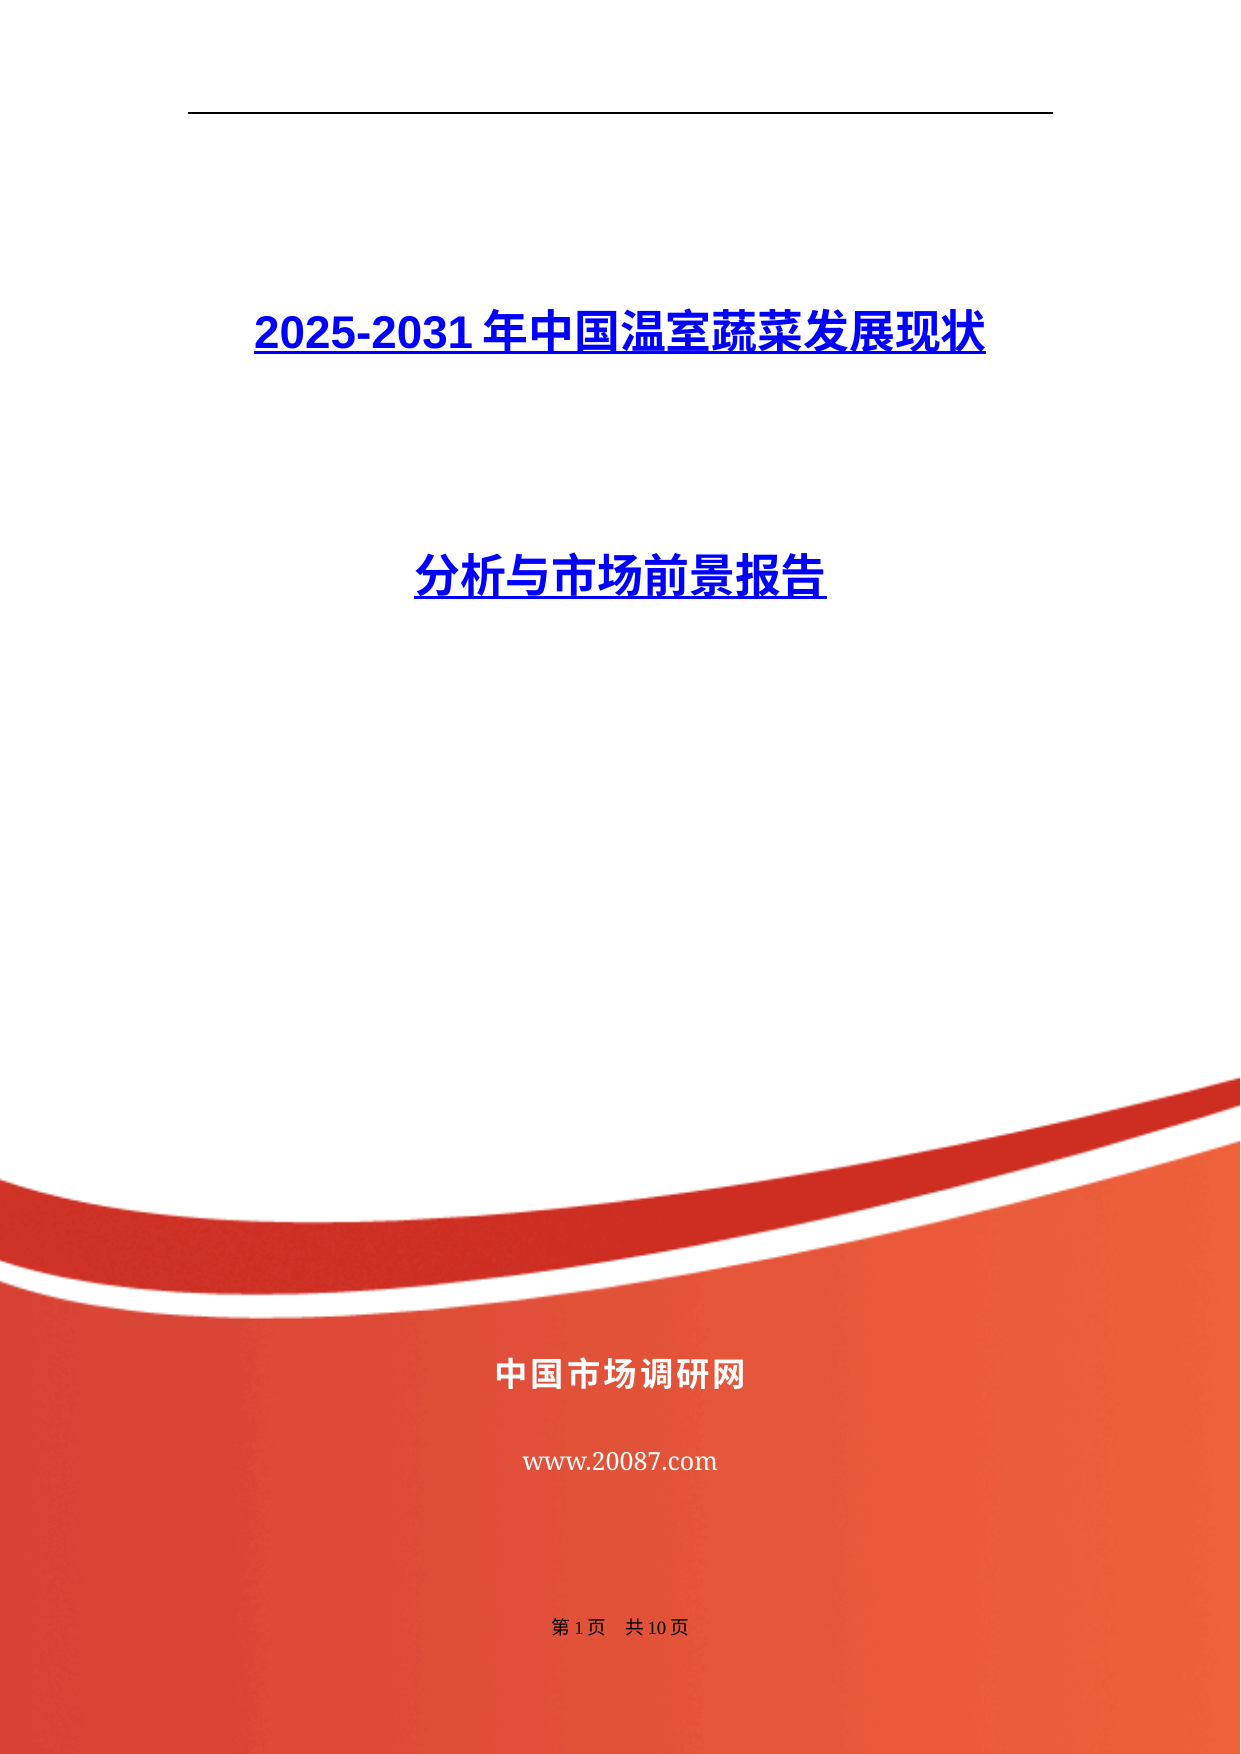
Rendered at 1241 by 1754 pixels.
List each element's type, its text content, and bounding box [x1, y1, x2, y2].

subtitle 中国市场调研网 [187, 1339, 1053, 1404]
picture [0, 1006, 1241, 1754]
table_header 2025-2031年中国温室蔬菜发展现状分析与市场前景报告 [188, 207, 1053, 773]
text www.20087.com [187, 1428, 1053, 1493]
